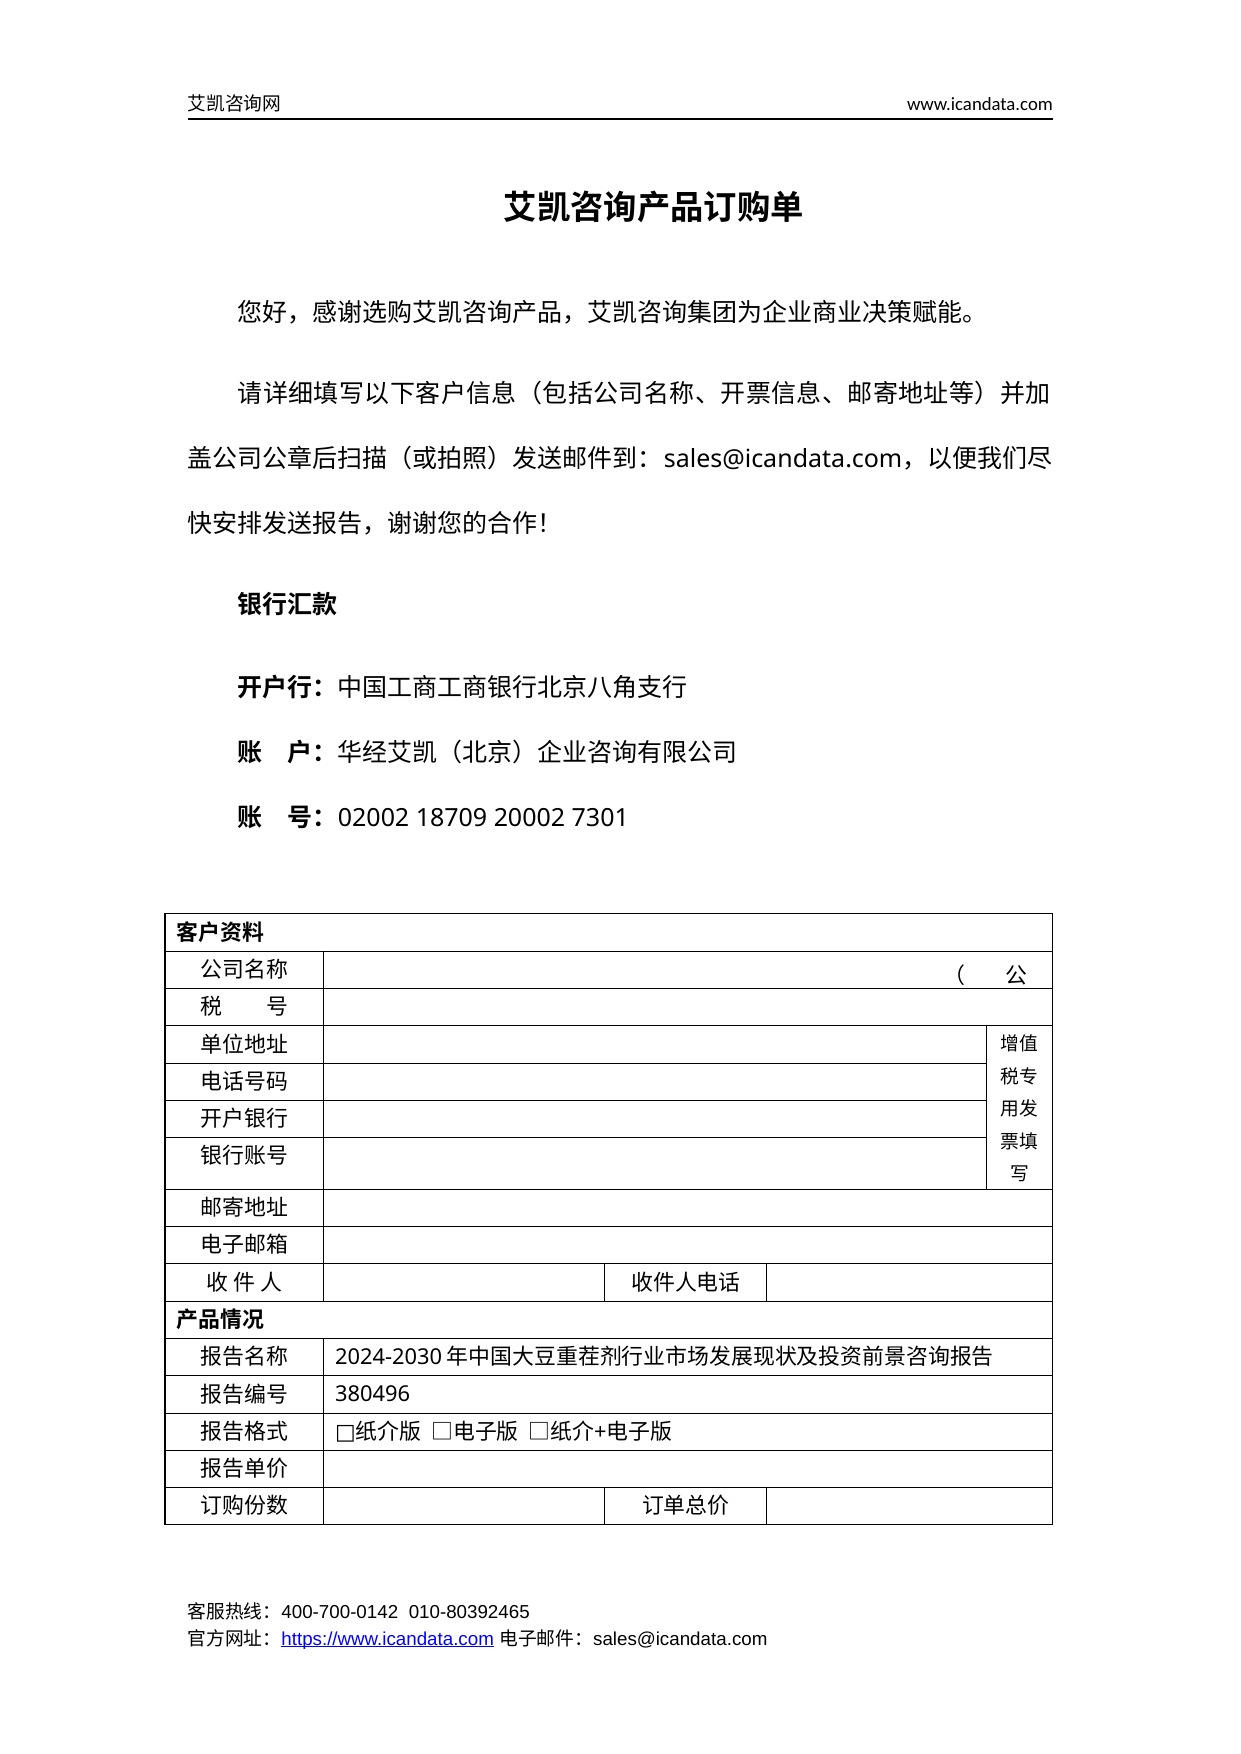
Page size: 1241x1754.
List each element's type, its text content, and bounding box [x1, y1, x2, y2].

table_cell 电话号码 [166, 1064, 323, 1100]
table_cell [324, 1101, 986, 1137]
text 开户行：中国工商工商银行北京八角支行 [187, 653, 1053, 718]
text 银行汇款 [187, 570, 1053, 635]
table_cell 公司名称 [166, 952, 323, 988]
table_cell [324, 1451, 1052, 1487]
table_cell 报告格式 [166, 1414, 323, 1450]
table_cell [324, 1488, 604, 1524]
table_cell 报告单价 [166, 1451, 323, 1487]
table_cell 增值税专用发票填写 [987, 1026, 1052, 1189]
table_cell 银行账号 [166, 1138, 323, 1189]
table_header 客户资料 [166, 914, 1052, 951]
table_cell [324, 1190, 1052, 1226]
table_cell [324, 1227, 1052, 1263]
table_cell [767, 1264, 1052, 1301]
table_cell 邮寄地址 [166, 1190, 323, 1226]
table_cell [324, 1026, 986, 1062]
table_cell □纸介版 □电子版 □纸介+电子版 [324, 1414, 1052, 1450]
text 账 号：02002 18709 20002 7301 [187, 783, 1053, 848]
table_cell 订购份数 [166, 1488, 323, 1524]
table_cell 收 件 人 [166, 1264, 323, 1301]
text 艾凯咨询产品订购单 [187, 172, 1053, 237]
table_cell [324, 1138, 986, 1189]
table_cell 税 号 [166, 989, 323, 1025]
table_cell [324, 952, 1052, 988]
table_cell 开户银行 [166, 1101, 323, 1137]
table_cell 产品情况 [166, 1302, 1052, 1338]
table_cell 收件人电话 [605, 1264, 766, 1301]
text 您好，感谢选购艾凯咨询产品，艾凯咨询集团为企业商业决策赋能。 [187, 278, 1053, 343]
table_cell 380496 [324, 1376, 1052, 1412]
table_cell 订单总价 [605, 1488, 766, 1524]
table_cell 报告编号 [166, 1376, 323, 1412]
table_cell [324, 1064, 986, 1100]
table_cell [767, 1488, 1052, 1524]
text 账 户：华经艾凯（北京）企业咨询有限公司 [187, 718, 1053, 783]
text 请详细填写以下客户信息（包括公司名称、开票信息、邮寄地址等）并加盖公司公章后扫描（或拍照）发送邮件到：sales@icandata.com，以便我们尽快安排发送报告，谢谢您的合作！ [187, 359, 1053, 554]
table_cell 报告名称 [166, 1339, 323, 1375]
table_cell [324, 1264, 604, 1301]
table_cell [324, 989, 1052, 1025]
table_cell 电子邮箱 [166, 1227, 323, 1263]
table_cell 单位地址 [166, 1026, 323, 1062]
table_cell 2024-2030年中国大豆重茬剂行业市场发展现状及投资前景咨询报告 [324, 1339, 1052, 1375]
